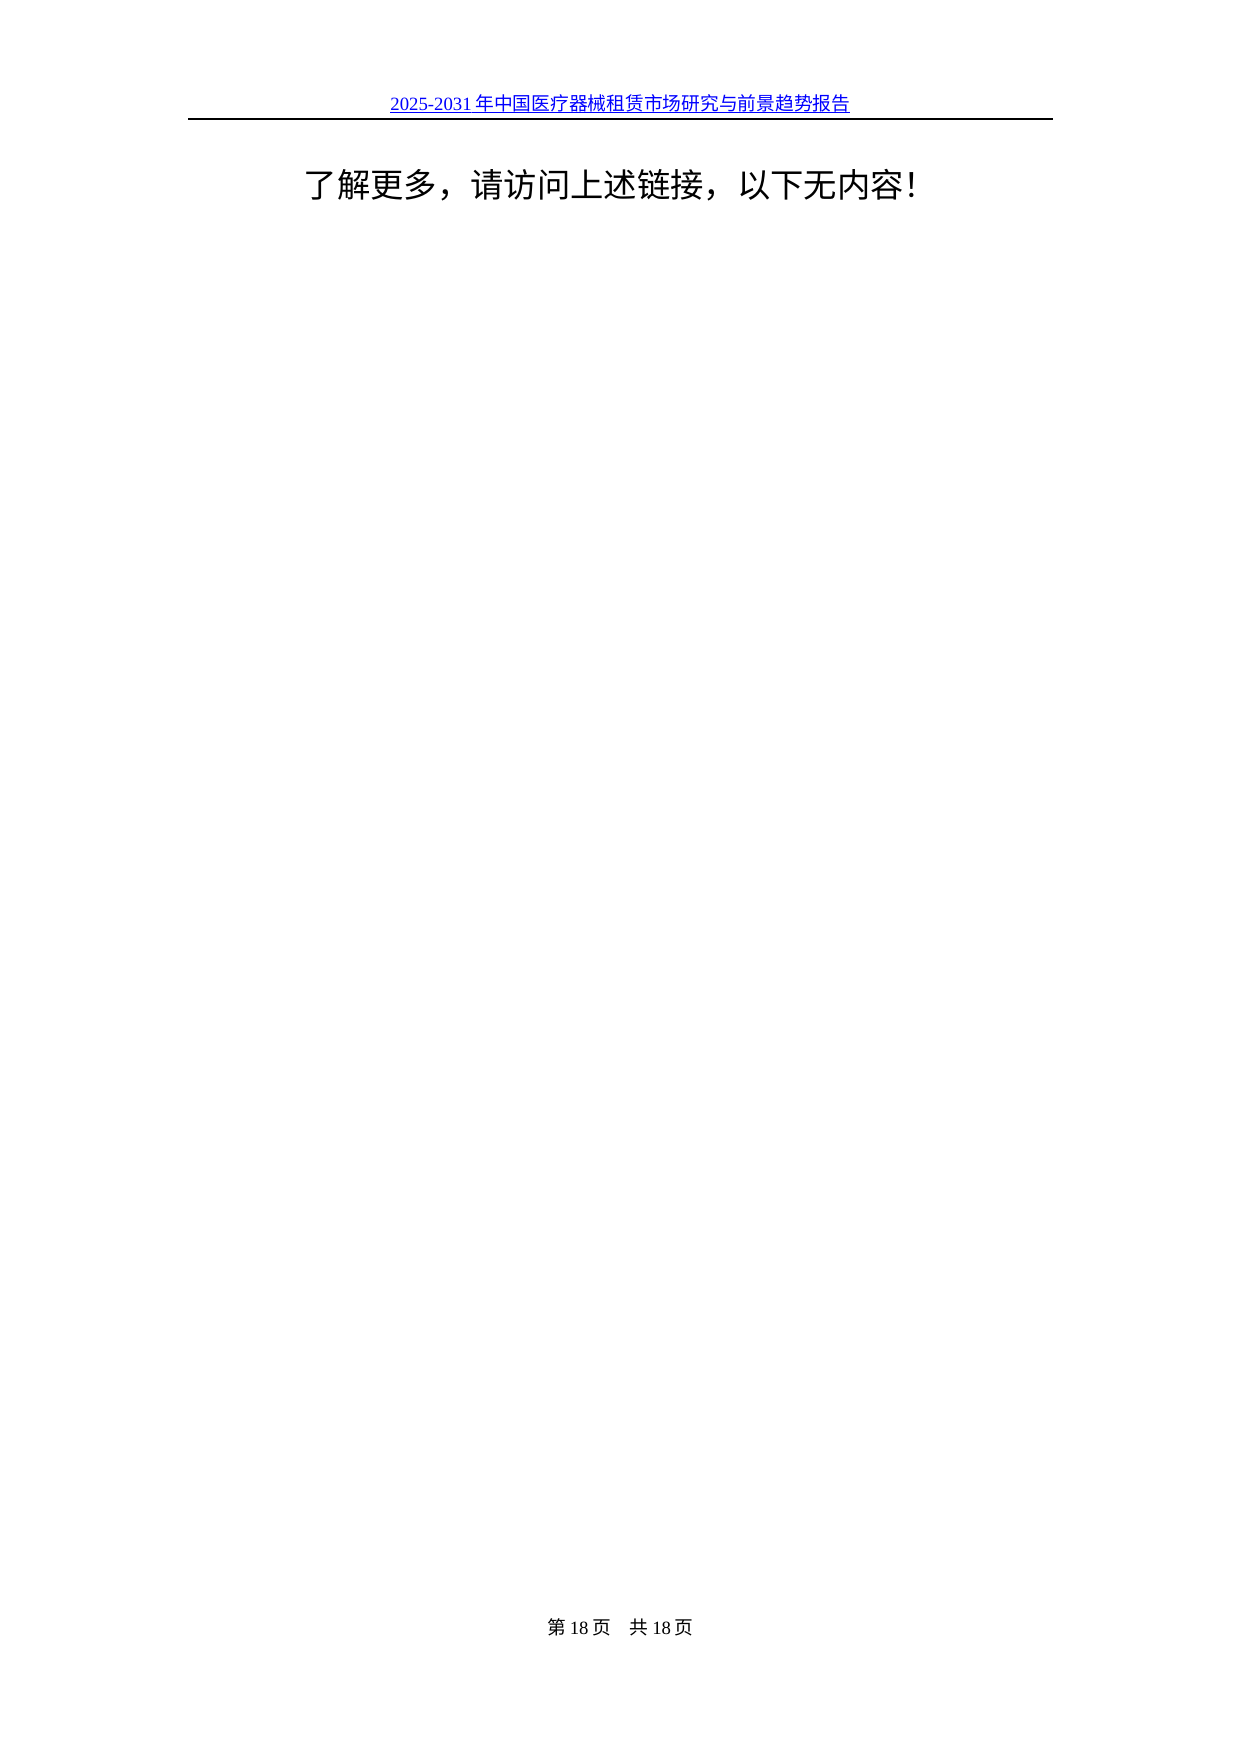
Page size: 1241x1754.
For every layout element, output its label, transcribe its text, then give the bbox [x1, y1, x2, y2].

title 了解更多，请访问上述链接，以下无内容！ [187, 150, 1053, 215]
